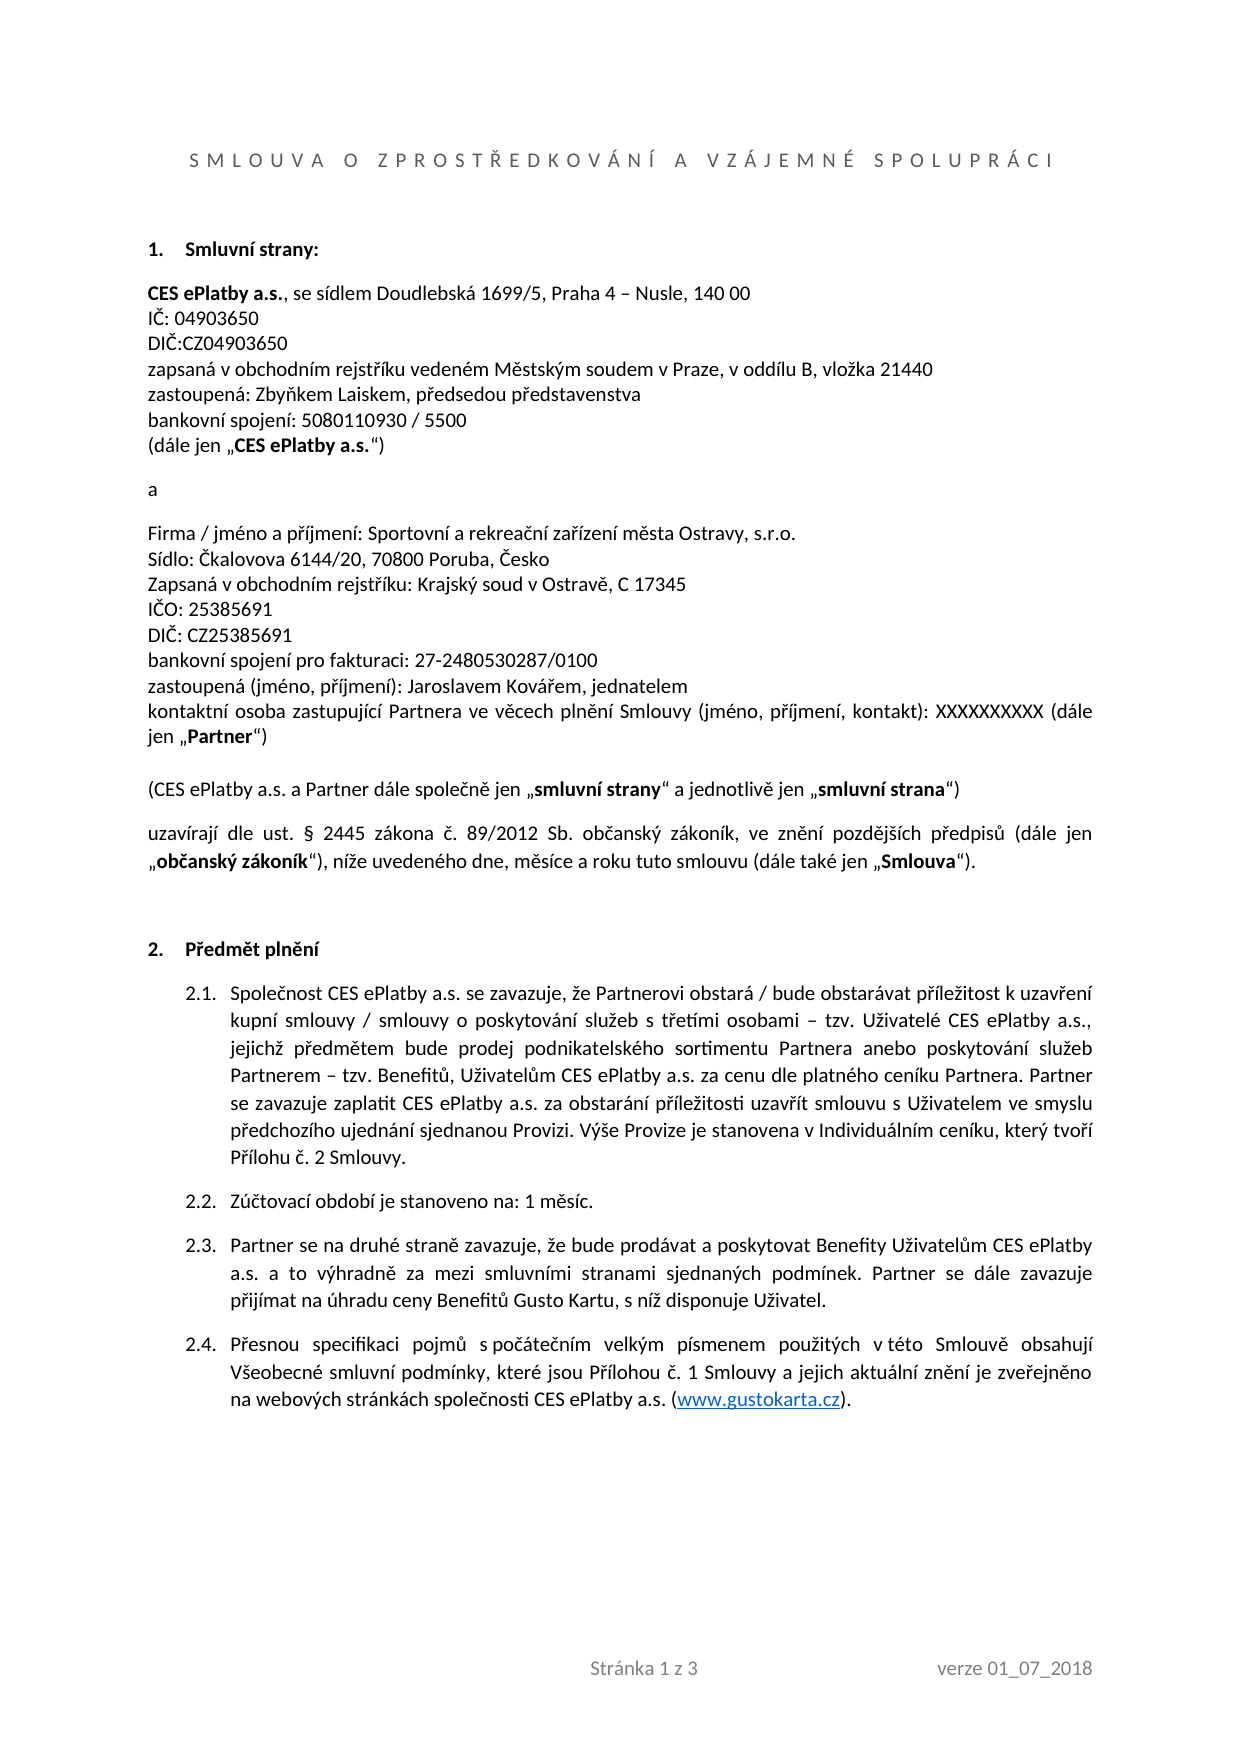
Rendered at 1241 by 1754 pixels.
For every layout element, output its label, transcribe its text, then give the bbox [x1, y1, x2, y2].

text DIČ:CZ04903650 [148, 331, 1093, 356]
text DIČ: CZ25385691 [148, 622, 1093, 647]
subtitle S M L O U V A O Z P R O S T Ř E D K O V Á N Í A V Z Á J E M N É S P O L U P R Á C I [148, 148, 1093, 173]
text Partner se na druhé straně zavazuje, že bude prodávat a poskytovat Benefity Uživatelům CES ePlatby a.s. a to výhradně za mezi smluvními stranami sjednaných podmínek. Partner se dále zavazuje přijímat na úhradu ceny Benefitů Gusto Kartu, s níž disponuje Uživatel. [185, 1233, 1093, 1313]
text uzavírají dle ust. § 2445 zákona č. 89/2012 Sb. občanský zákoník, ve znění pozdějších předpisů (dále jen „občanský zákoník“), níže uvedeného dne, měsíce a roku tuto smlouvu (dále také jen „Smlouva“). [148, 821, 1093, 873]
text Zúčtovací období je stanoveno na: 1 měsíc. [185, 1189, 1093, 1214]
text Firma / jméno a příjmení: Sportovní a rekreační zařízení města Ostravy, s.r.o. [148, 520, 1093, 546]
text Přesnou specifikaci pojmů s počátečním velkým písmenem použitých v této Smlouvě obsahují Všeobecné smluvní podmínky, které jsou Přílohou č. 1 Smlouvy a jejich aktuální znění je zveřejněno na webových stránkách společnosti CES ePlatby a.s. (www.gustokarta.cz). [185, 1332, 1093, 1412]
text Společnost CES ePlatby a.s. se zavazuje, že Partnerovi obstará / bude obstarávat příležitost k uzavření kupní smlouvy / smlouvy o poskytování služeb s třetími osobami – tzv. Uživatelé CES ePlatby a.s., jejichž předmětem bude prodej podnikatelského sortimentu Partnera anebo poskytování služeb Partnerem – tzv. Benefitů, Uživatelům CES ePlatby a.s. za cenu dle platného ceníku Partnera. Partner se zavazuje zaplatit CES ePlatby a.s. za obstarání příležitosti uzavřít smlouvu s Uživatelem ve smyslu předchozího ujednání sjednanou Provizi. Výše Provize je stanovena v Individuálním ceníku, který tvoří Přílohu č. 2 Smlouvy. [185, 980, 1093, 1170]
text Předmět plnění [148, 936, 1093, 962]
text a [148, 476, 1093, 502]
text Smluvní strany: [148, 236, 1093, 261]
text (dále jen „CES ePlatby a.s.“) [148, 432, 1093, 458]
text bankovní spojení: 5080110930 / 5500 [148, 407, 1093, 432]
text kontaktní osoba zastupující Partnera ve věcech plnění Smlouvy (jméno, příjmení, kontakt): XXXXXXXXXX (dále jen „Partner“) [148, 698, 1093, 749]
text CES ePlatby a.s., se sídlem Doudlebská 1699/5, Praha 4 – Nusle, 140 00 [148, 280, 1093, 305]
text IČO: 25385691 [148, 597, 1093, 622]
text zastoupená (jméno, příjmení): Jaroslavem Kovářem, jednatelem [148, 673, 1093, 698]
text (CES ePlatby a.s. a Partner dále společně jen „smluvní strany“ a jednotlivě jen „smluvní strana“) [148, 777, 1093, 802]
text IČ: 04903650 [148, 305, 1093, 331]
text bankovní spojení pro fakturaci: 27-2480530287/0100 [148, 647, 1093, 673]
text zastoupená: Zbyňkem Laiskem, předsedou představenstva [148, 381, 1093, 407]
text Sídlo: Čkalovova 6144/20, 70800 Poruba, Česko [148, 546, 1093, 571]
text zapsaná v obchodním rejstříku vedeném Městským soudem v Praze, v oddílu B, vložka 21440 [148, 356, 1093, 381]
text Zapsaná v obchodním rejstříku: Krajský soud v Ostravě, C 17345 [148, 571, 1093, 597]
